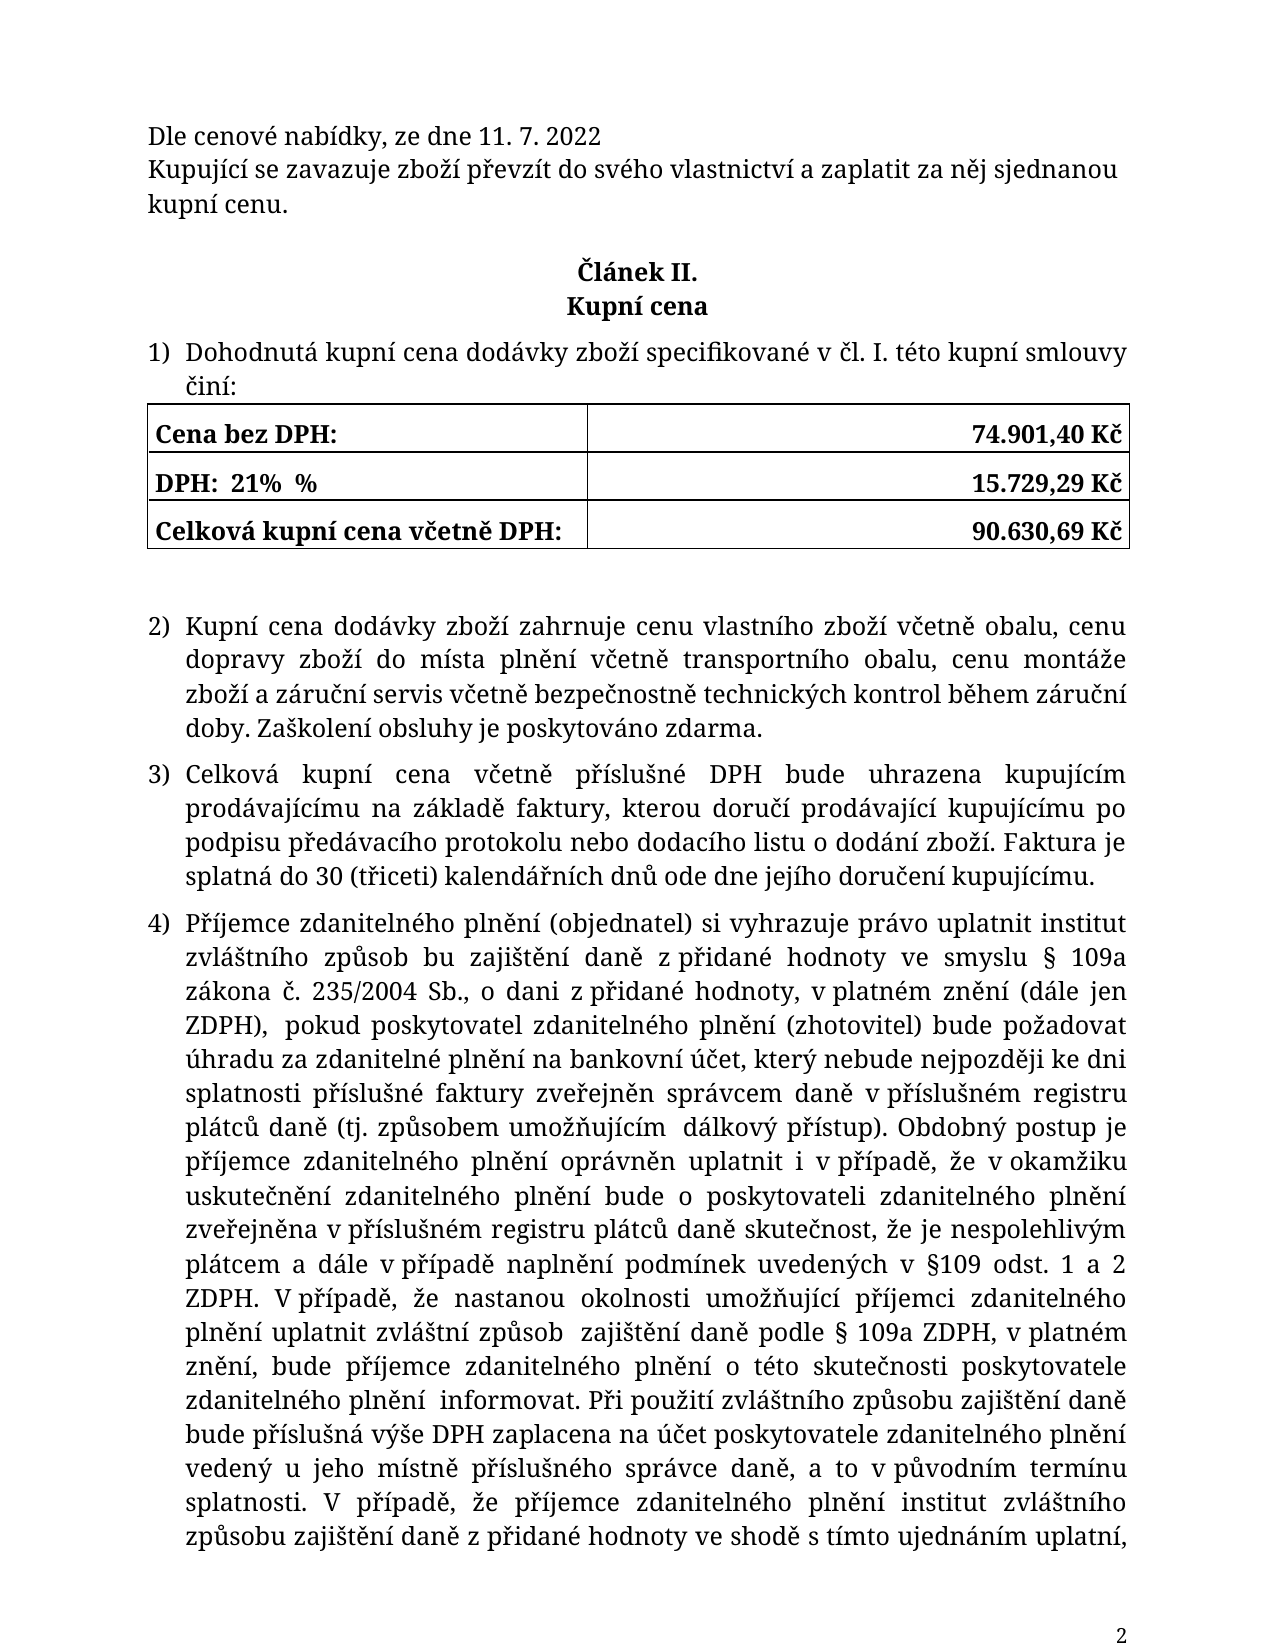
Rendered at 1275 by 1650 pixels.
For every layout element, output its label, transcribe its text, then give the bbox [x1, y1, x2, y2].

table_cell 90.630,69 Kč [588, 501, 1129, 547]
text Dle cenové nabídky, ze dne 11. 7. 2022 [148, 118, 1127, 152]
table_header 74.901,40 Kč [588, 405, 1129, 451]
table_cell 15.729,29 Kč [588, 453, 1129, 499]
table_cell Celková kupní cena včetně DPH: [148, 500, 587, 547]
list Dohodnutá kupní cena dodávky zboží specifikované v čl. I. této kupní smlouvy činí: [148, 335, 1127, 403]
text Článek II. [148, 254, 1127, 288]
text Kupující se zavazuje zboží převzít do svého vlastnictví a zaplatit za něj sjednanou kupní cenu. [148, 152, 1127, 220]
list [148, 906, 1127, 1553]
list Celková kupní cena včetně příslušné DPH bude uhrazena kupujícím prodávajícímu na základě faktury, kterou doručí prodávající kupujícímu po podpisu předávacího protokolu nebo dodacího listu o dodání zboží. Faktura je splatná do 30 (třiceti) kalendářních dnů ode dne jejího doručení kupujícímu. [148, 757, 1127, 893]
list Kupní cena dodávky zboží zahrnuje cenu vlastního zboží včetně obalu, cenu dopravy zboží do místa plnění včetně transportního obalu, cenu montáže zboží a záruční servis včetně bezpečnostně technických kontrol během záruční doby. Zaškolení obsluhy je poskytováno zdarma. [148, 608, 1127, 744]
table_cell DPH: 21% % [148, 452, 587, 499]
table_header Cena bez DPH: [148, 405, 587, 451]
text Kupní cena [148, 288, 1127, 322]
